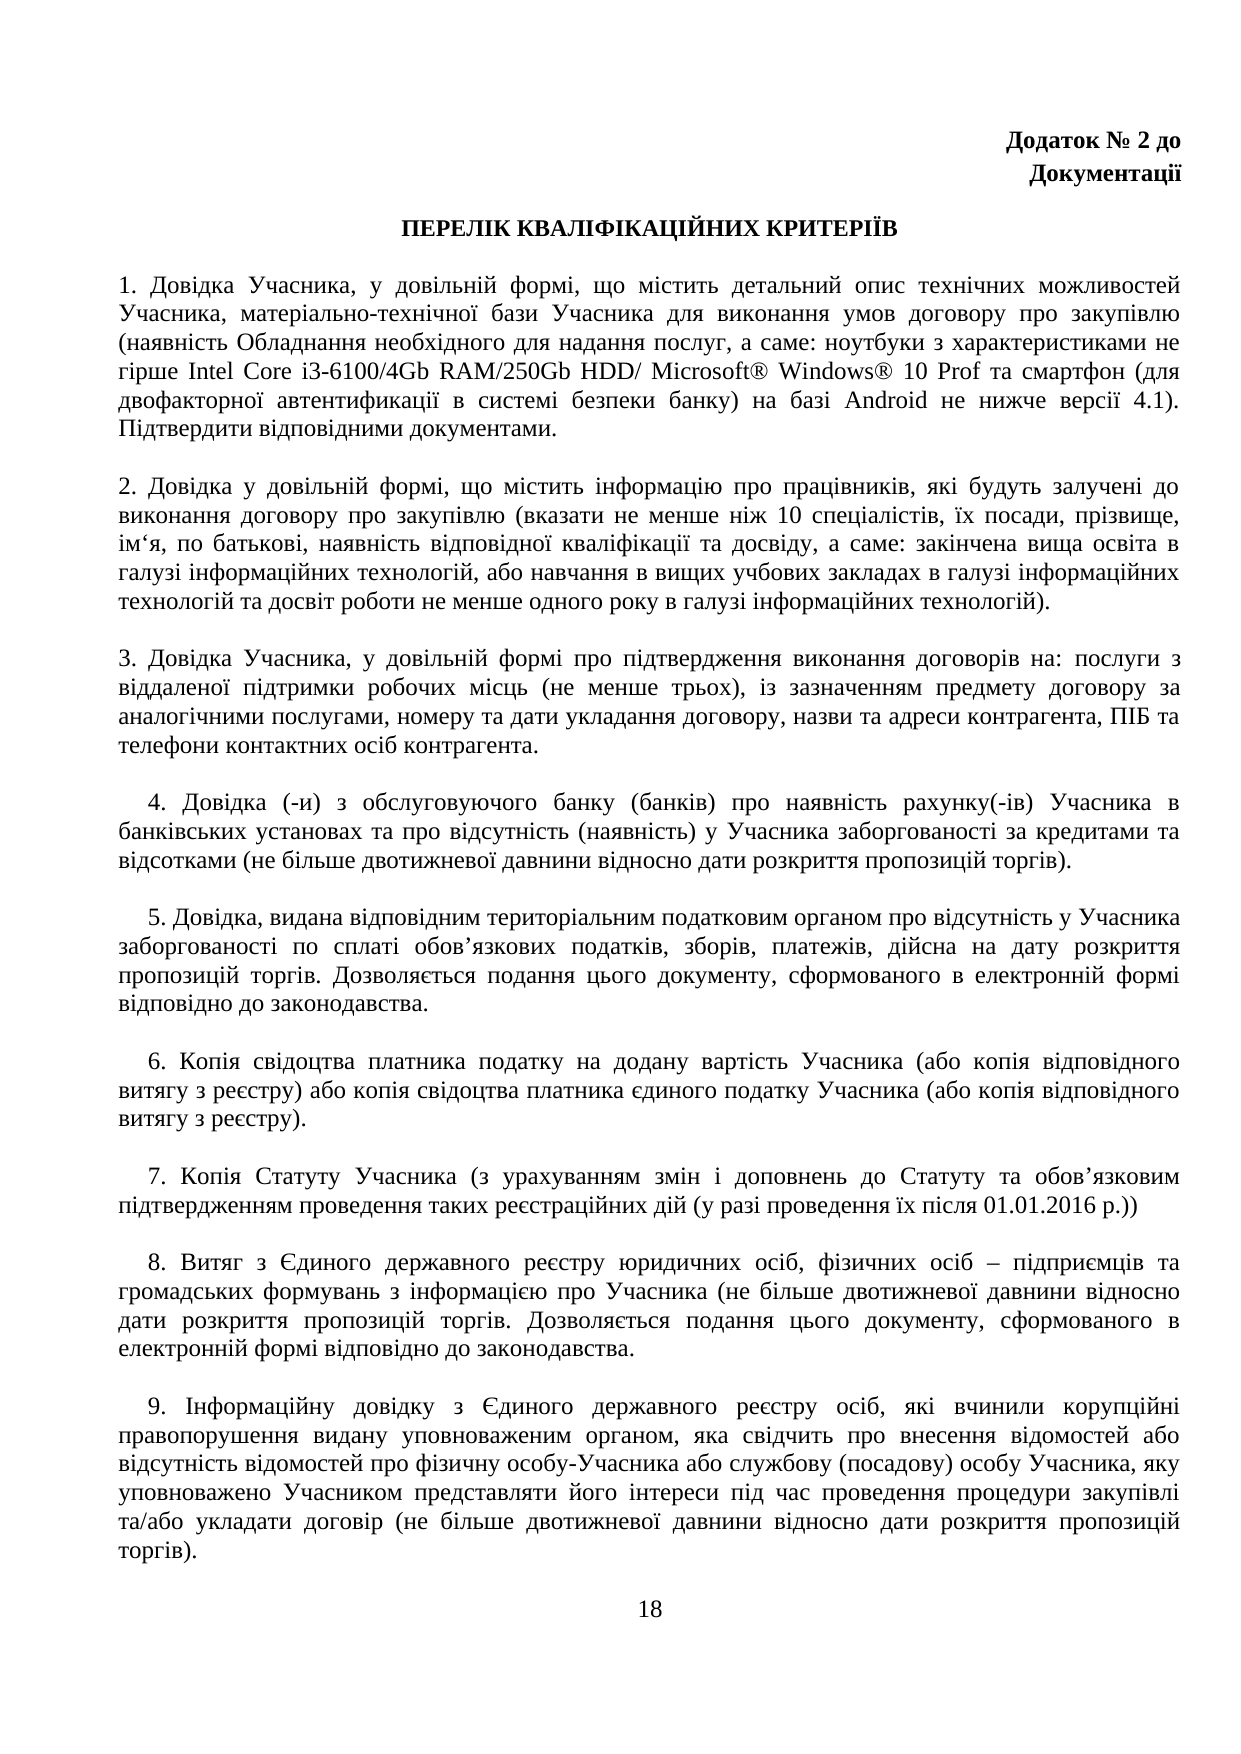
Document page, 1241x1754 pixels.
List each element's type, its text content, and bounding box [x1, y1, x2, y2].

text 7. Копія Статуту Учасника (з урахуванням змін і доповнень до Статуту та обов’язковим підтвердженням проведення таких реєстраційних дій (у разі проведення їх після 01.01.2016 р.)) [118, 1161, 1181, 1218]
text 6. Копія свідоцтва платника податку на додану вартість Учасника (або копія відповідного витягу з реєстру) або копія свідоцтва платника єдиного податку Учасника (або копія відповідного витягу з реєстру). [118, 1046, 1181, 1132]
text 2. Довідка у довільній формі, що містить інформацію про працівників, які будуть залучені до виконання договору про закупівлю (вказати не менше ніж 10 спеціалістів, їх посади, прізвище, ім‘я, по батькові, наявність відповідної кваліфікації та досвіду, а саме: закінчена вища освіта в галузі інформаційних технологій, або навчання в вищих учбових закладах в галузі інформаційних технологій та досвіт роботи не менше одного року в галузі інформаційних технологій). [118, 471, 1181, 615]
text 5. Довідка, видана відповідним територіальним податковим органом про відсутність у Учасника заборгованості по сплаті обов’язкових податків, зборів, платежів, дійсна на дату розкриття пропозицій торгів. Дозволяється подання цього документу, сформованого в електронній формі відповідно до законодавства. [118, 902, 1181, 1017]
text ПЕРЕЛІК КВАЛІФІКАЦІЙНИХ КРИТЕРІЇВ [118, 214, 1181, 242]
text 4. Довідка (-и) з обслуговуючого банку (банків) про наявність рахунку(-ів) Учасника в банківських установах та про відсутність (наявність) у Учасника заборгованості за кредитами та відсотками (не більше двотижневої давнини відносно дати розкриття пропозицій торгів). [118, 787, 1181, 873]
text 9. Інформаційну довідку з Єдиного державного реєстру осіб, які вчинили корупційні правопорушення видану уповноваженим органом, яка свідчить про внесення відомостей або відсутність відомостей про фізичну особу-Учасника або службову (посадову) особу Учасника, яку уповноважено Учасником представляти його інтереси під час проведення процедури закупівлі та/або укладати договір (не більше двотижневої давнини відносно дати розкриття пропозицій торгів). [118, 1391, 1181, 1563]
text Додаток № 2 до [118, 125, 1181, 154]
text 8. Витяг з Єдиного державного реєстру юридичних осіб, фізичних осіб – підприємців та громадських формувань з інформацією про Учасника (не більше двотижневої давнини відносно дати розкриття пропозицій торгів. Дозволяється подання цього документу, сформованого в електронній формі відповідно до законодавства. [118, 1247, 1181, 1362]
text Документації [118, 158, 1181, 187]
text 3. Довідка Учасника, у довільній формі про підтвердження виконання договорів на: послуги з віддаленої підтримки робочих місць (не менше трьох), із зазначенням предмету договору за аналогічними послугами, номеру та дати укладання договору, назви та адреси контрагента, ПІБ та телефони контактних осіб контрагента. [118, 643, 1181, 758]
text 1. Довідка Учасника, у довільній формі, що містить детальний опис технічних можливостей Учасника, матеріально-технічної бази Учасника для виконання умов договору про закупівлю (наявність Обладнання необхідного для надання послуг, а саме: ноутбуки з характеристиками не гірше Intel Core i3-6100/4Gb RAM/250Gb HDD/ Microsoft® Windows® 10 Prof та смартфон (для двофакторної автентификації в системі безпеки банку) на базі Android не нижче версії 4.1). Підтвердити відповідними документами. [118, 270, 1181, 442]
